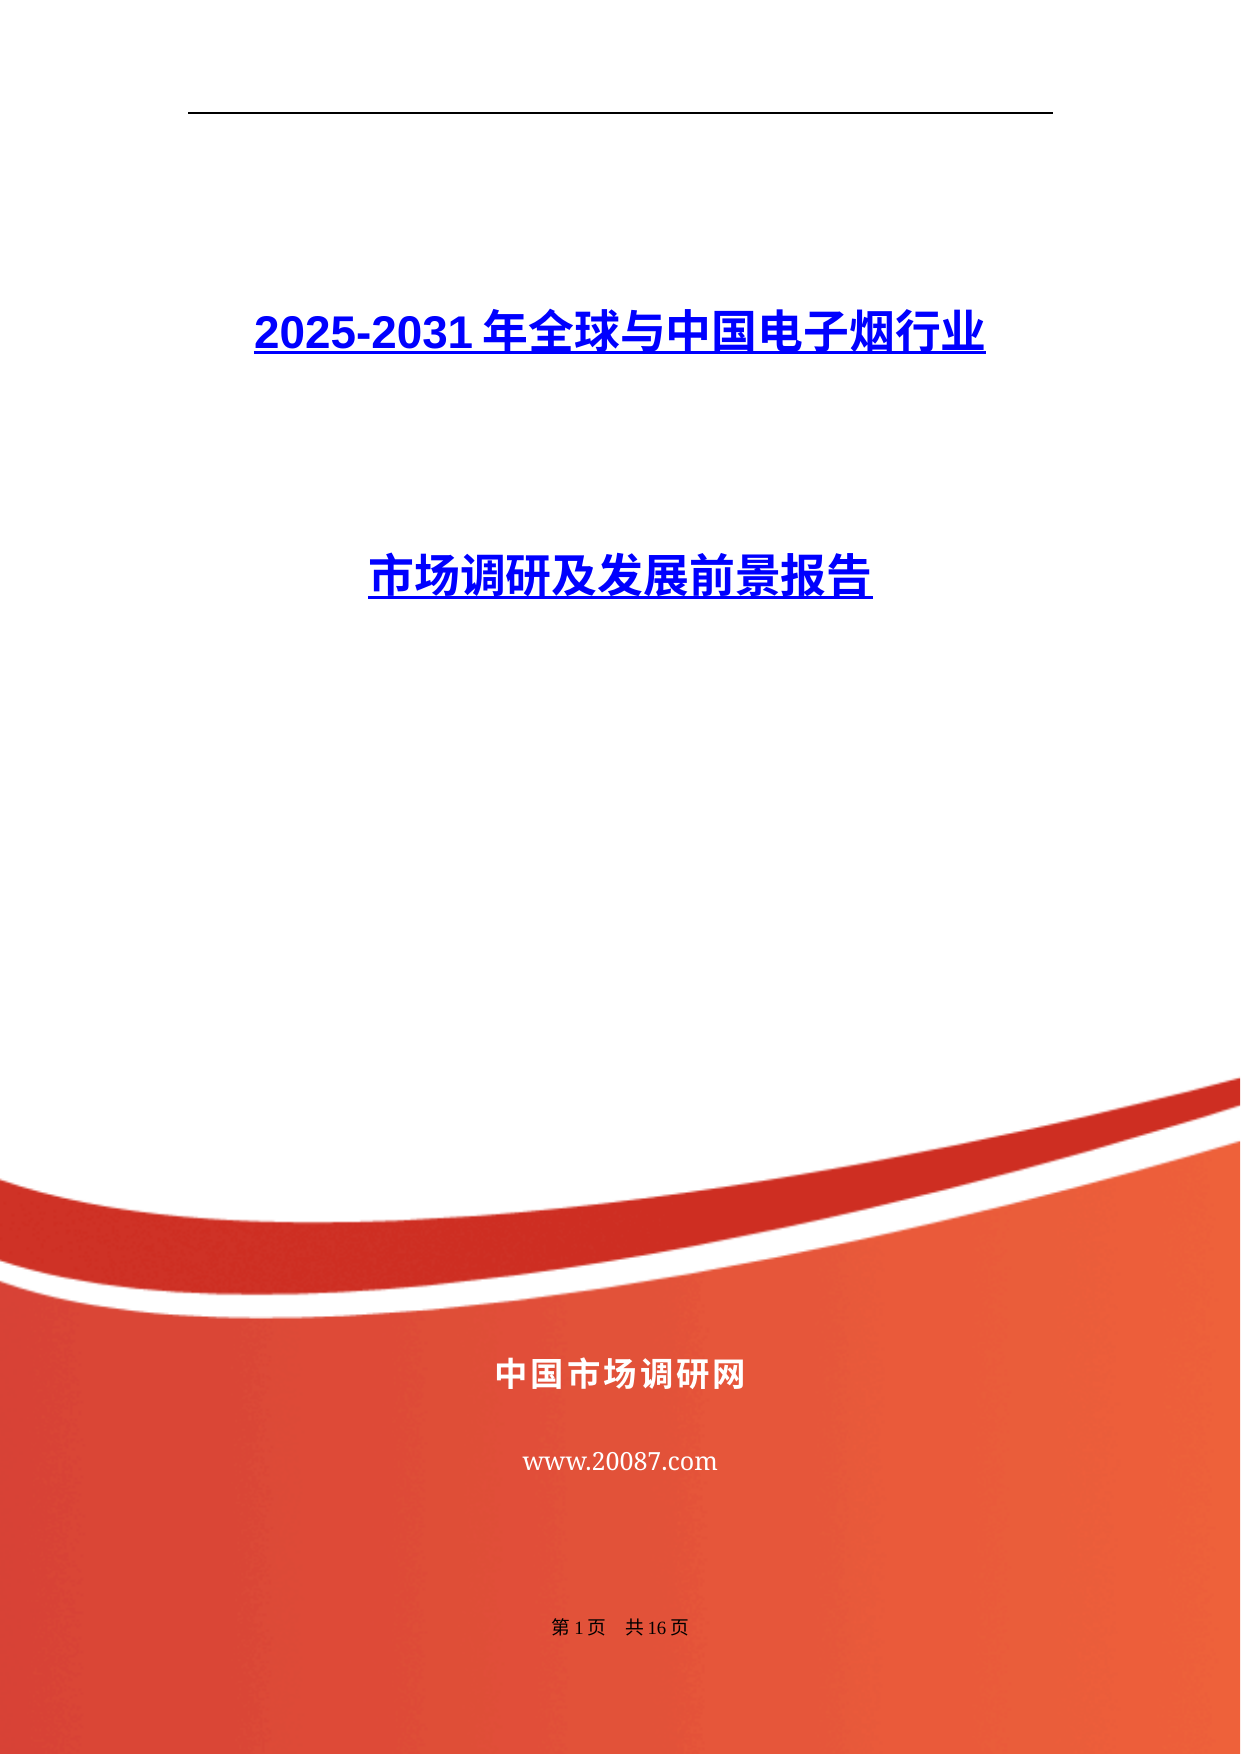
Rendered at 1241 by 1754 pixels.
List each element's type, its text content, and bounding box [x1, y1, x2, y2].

table_header 2025-2031年全球与中国电子烟行业市场调研及发展前景报告 [188, 207, 1053, 773]
picture [0, 1006, 1241, 1754]
subtitle 中国市场调研网 [187, 1339, 1053, 1404]
text www.20087.com [187, 1428, 1053, 1493]
